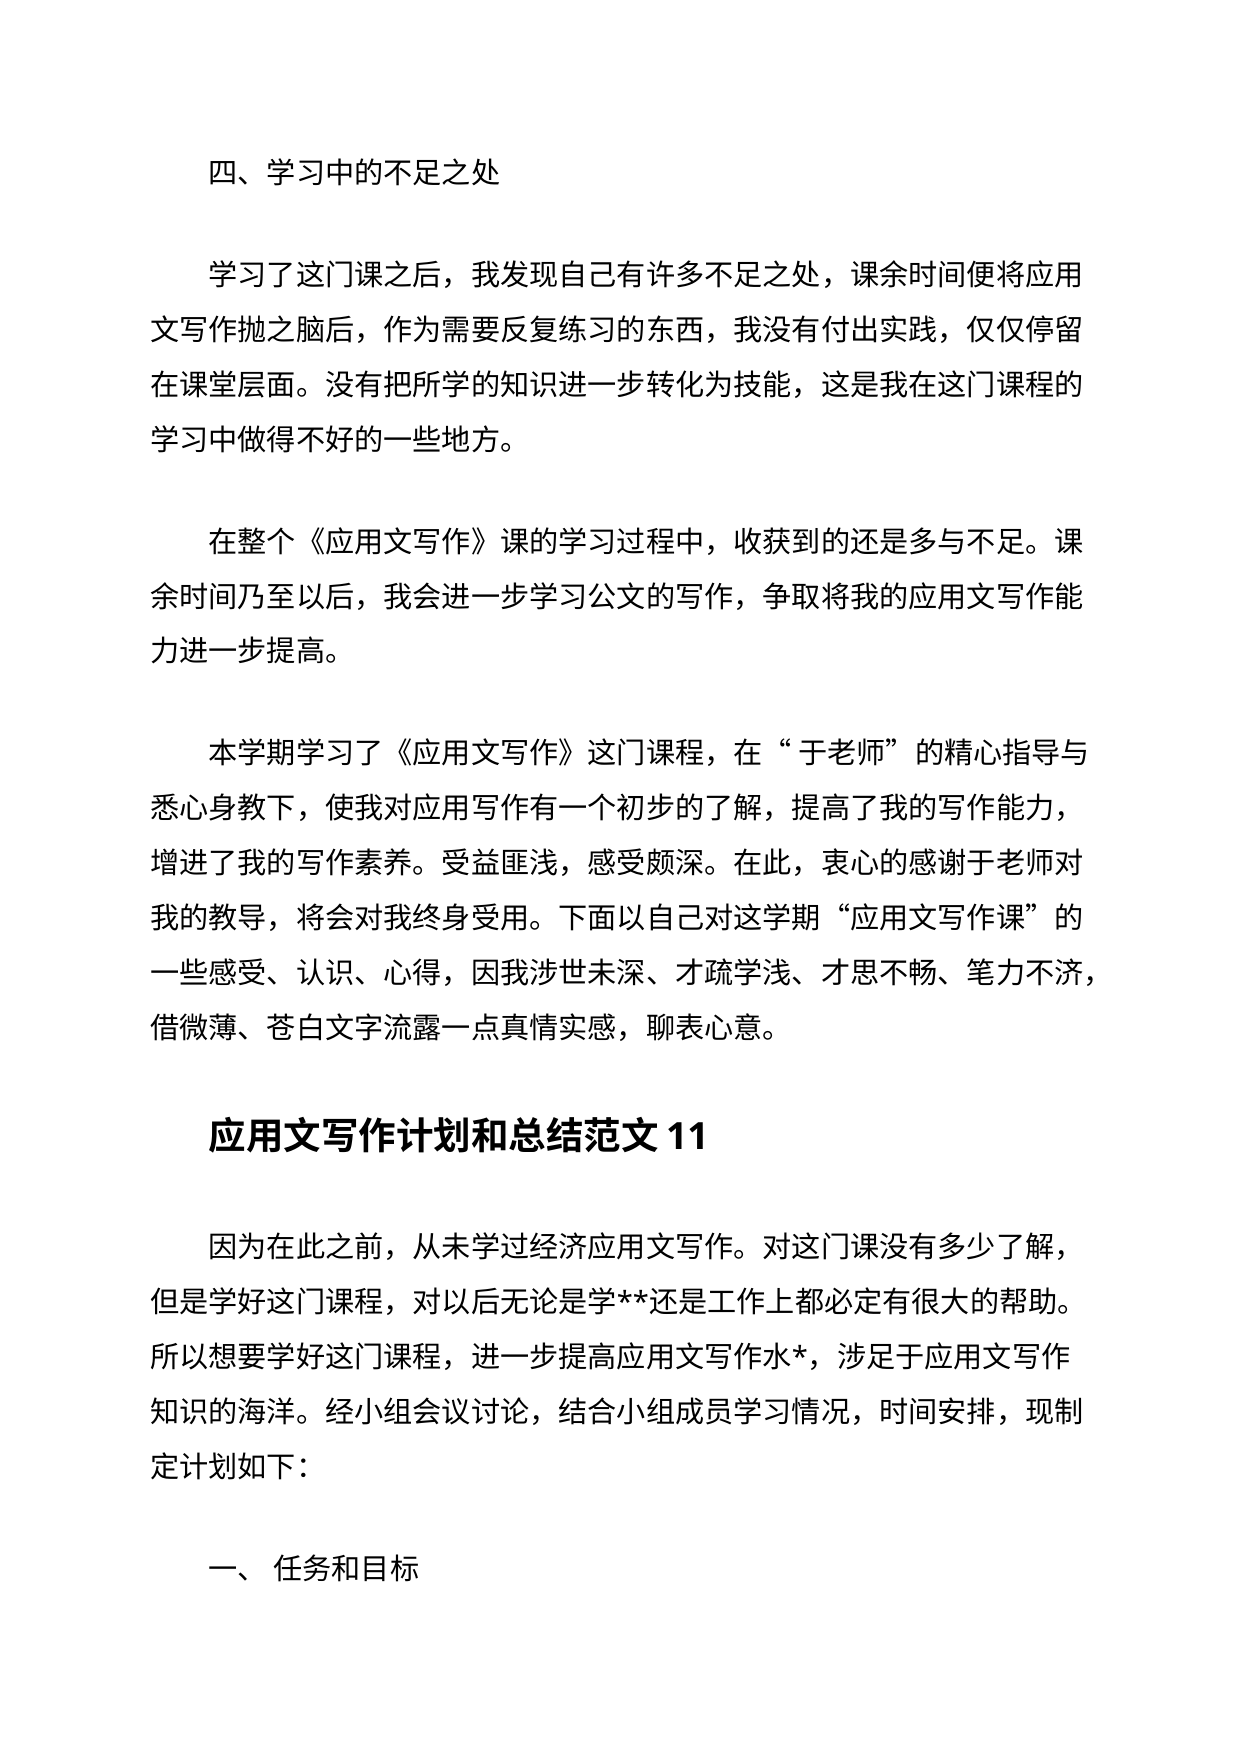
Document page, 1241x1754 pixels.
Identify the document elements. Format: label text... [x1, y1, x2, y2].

text 学习了这门课之后，我发现自己有许多不足之处，课余时间便将应用文写作抛之脑后，作为需要反复练习的东西，我没有付出实践，仅仅停留在课堂层面。没有把所学的知识进一步转化为技能，这是我在这门课程的学习中做得不好的一些地方。 [150, 252, 1090, 459]
text 四、学习中的不足之处 [150, 150, 1090, 192]
text 在整个《应用文写作》课的学习过程中，收获到的还是多与不足。课余时间乃至以后，我会进一步学习公文的写作，争取将我的应用文写作能力进一步提高。 [150, 518, 1090, 670]
text 应用文写作计划和总结范文11 [150, 1106, 1090, 1161]
text 本学期学习了《应用文写作》这门课程，在“ 于老师”的精心指导与悉心身教下，使我对应用写作有一个初步的了解，提高了我的写作能力，增进了我的写作素养。受益匪浅，感受颇深。在此，衷心的感谢于老师对我的教导，将会对我终身受用。下面以自己对这学期“应用文写作课”的一些感受、认识、心得，因我涉世未深、才疏学浅、才思不畅、笔力不济，借微薄、苍白文字流露一点真情实感，聊表心意。 [150, 730, 1090, 1047]
text 一、 任务和目标 [150, 1545, 1090, 1587]
text 因为在此之前，从未学过经济应用文写作。对这门课没有多少了解，但是学好这门课程，对以后无论是学**还是工作上都必定有很大的帮助。所以想要学好这门课程，进一步提高应用文写作水*，涉足于应用文写作知识的海洋。经小组会议讨论，结合小组成员学习情况，时间安排，现制定计划如下： [150, 1224, 1090, 1486]
